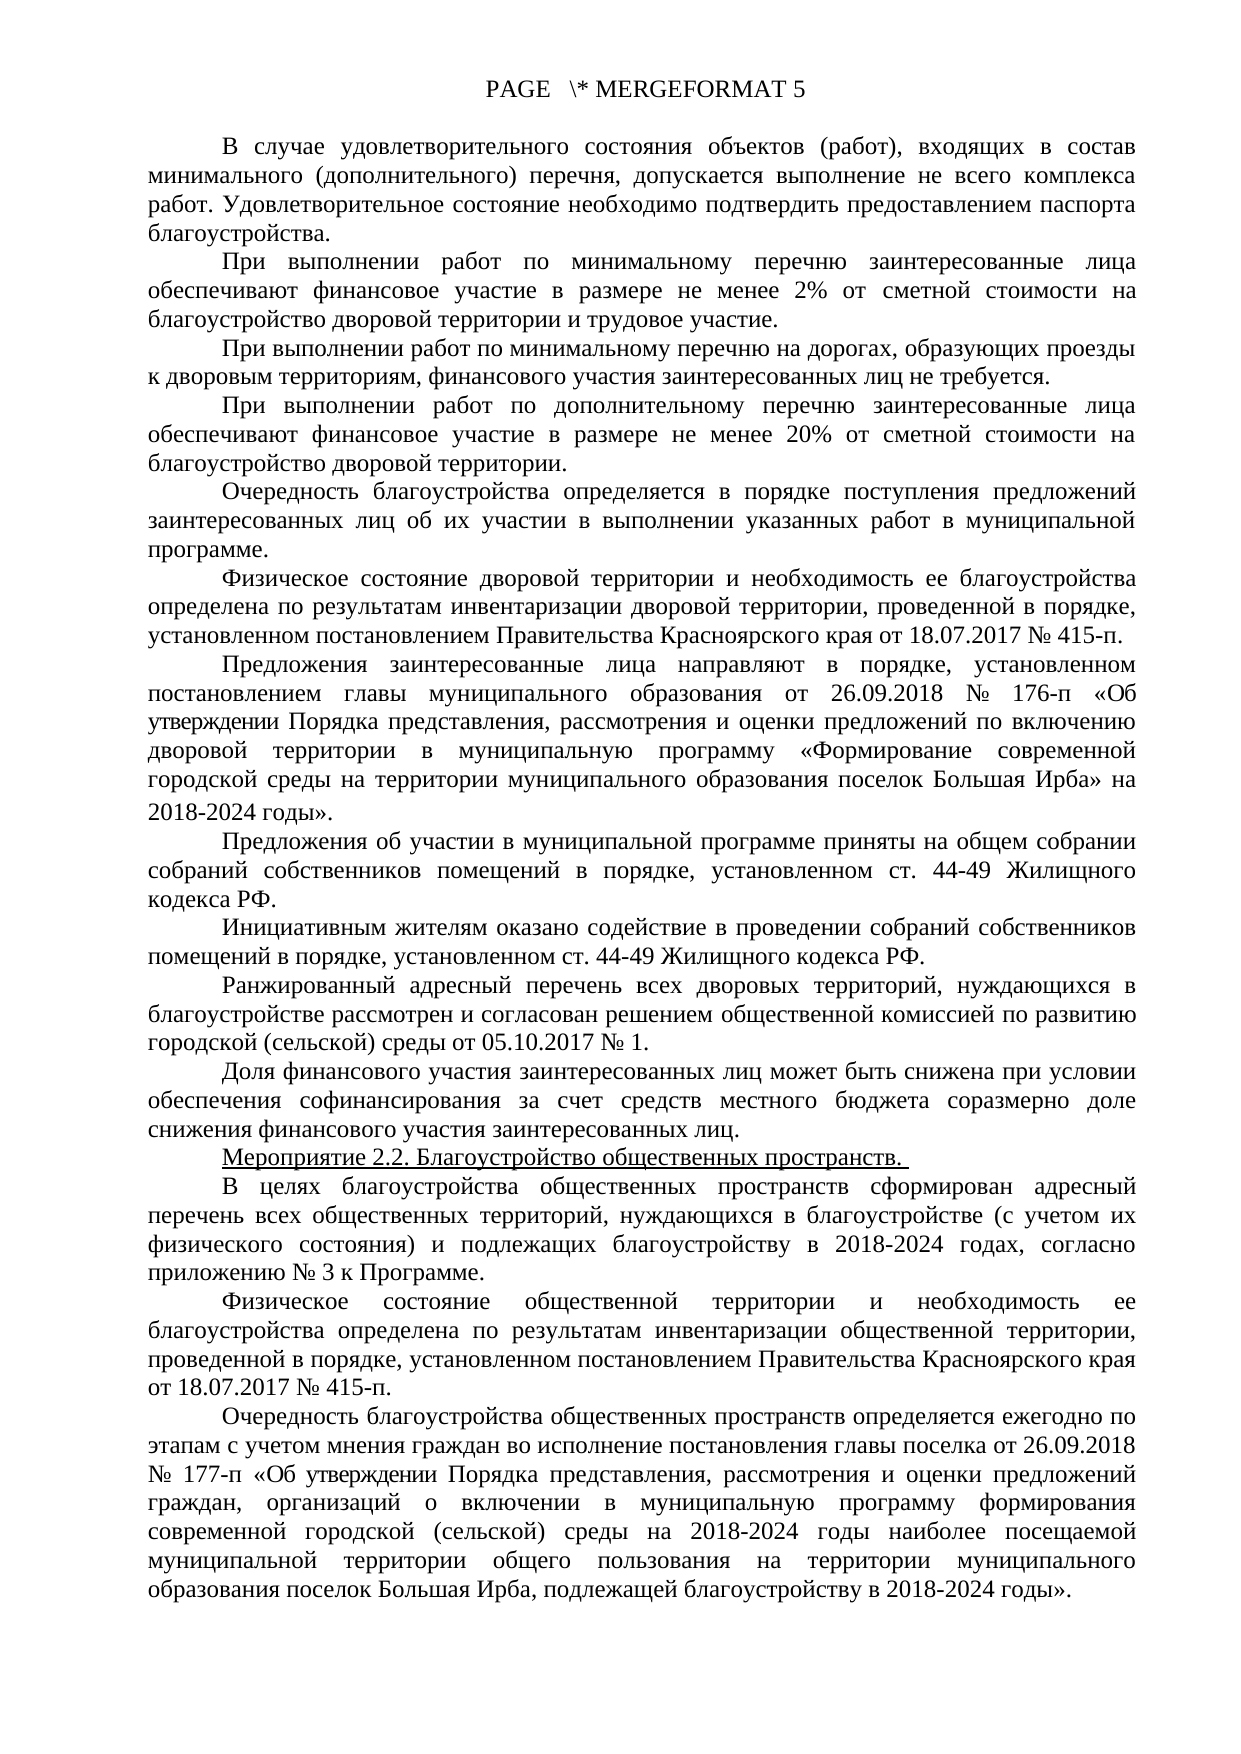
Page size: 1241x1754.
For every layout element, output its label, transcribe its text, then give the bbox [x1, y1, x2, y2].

text В целях благоустройства общественных пространств сформирован адресный перечень всех общественных территорий, нуждающихся в благоустройстве (с учетом их физического состояния) и подлежащих благоустройству в 2018-2024 годах, согласно приложению № 3 к Программе. [148, 1171, 1137, 1286]
text Доля финансового участия заинтересованных лиц может быть снижена при условии обеспечения софинансирования за счет средств местного бюджета соразмерно доле снижения финансового участия заинтересованных лиц. [148, 1056, 1137, 1142]
text Инициативным жителям оказано содействие в проведении собраний собственников помещений в порядке, установленном ст. 44-49 Жилищного кодекса РФ. [148, 912, 1137, 970]
text Предложения заинтересованные лица направляют в порядке, установленном постановлением главы муниципального образования от 26.09.2018 № 176-п «Об утверждении Порядка представления, рассмотрения и оценки предложений по включению дворовой территории в муниципальную программу «Формирование современной городской среды на территории муниципального образования поселок Большая Ирба» на 2018-2024 годы». [148, 649, 1137, 826]
text Ранжированный адресный перечень всех дворовых территорий, нуждающихся в благоустройстве рассмотрен и согласован решением общественной комиссией по развитию городской (сельской) среды от 05.10.2017 № 1. [148, 970, 1137, 1056]
text Очередность благоустройства определяется в порядке поступления предложений заинтересованных лиц об их участии в выполнении указанных работ в муниципальной программе. [148, 476, 1137, 563]
text Предложения об участии в муниципальной программе приняты на общем собрании собраний собственников помещений в порядке, установленном ст. 44-49 Жилищного кодекса РФ. [148, 826, 1137, 912]
text Физическое состояние общественной территории и необходимость ее благоустройства определена по результатам инвентаризации общественной территории, проведенной в порядке, установленном постановлением Правительства Красноярского края от 18.07.2017 № 415-п. [148, 1286, 1137, 1401]
text При выполнении работ по минимальному перечню на дорогах, образующих проезды к дворовым территориям, финансового участия заинтересованных лиц не требуется. [148, 333, 1137, 390]
text При выполнении работ по дополнительному перечню заинтересованные лица обеспечивают финансовое участие в размере не менее 20% от сметной стоимости на благоустройство дворовой территории. [148, 390, 1137, 476]
text При выполнении работ по минимальному перечню заинтересованные лица обеспечивают финансовое участие в размере не менее 2% от сметной стоимости на благоустройство дворовой территории и трудовое участие. [148, 246, 1137, 333]
text Очередность благоустройства общественных пространств определяется ежегодно по этапам с учетом мнения граждан во исполнение постановления главы поселка от 26.09.2018 № 177-п «Об утверждении Порядка представления, рассмотрения и оценки предложений граждан, организаций о включении в муниципальную программу формирования современной городской (сельской) среды на 2018-2024 годы наиболее посещаемой муниципальной территории общего пользования на территории муниципального образования поселок Большая Ирба, подлежащей благоустройству в 2018-2024 годы». [148, 1401, 1137, 1602]
text Мероприятие 2.2. Благоустройство общественных пространств. [148, 1142, 1137, 1171]
text В случае удовлетворительного состояния объектов (работ), входящих в состав минимального (дополнительного) перечня, допускается выполнение не всего комплекса работ. Удовлетворительное состояние необходимо подтвердить предоставлением паспорта благоустройства. [148, 131, 1137, 246]
text Физическое состояние дворовой территории и необходимость ее благоустройства определена по результатам инвентаризации дворовой территории, проведенной в порядке, установленном постановлением Правительства Красноярского края от 18.07.2017 № 415-п. [148, 563, 1137, 649]
